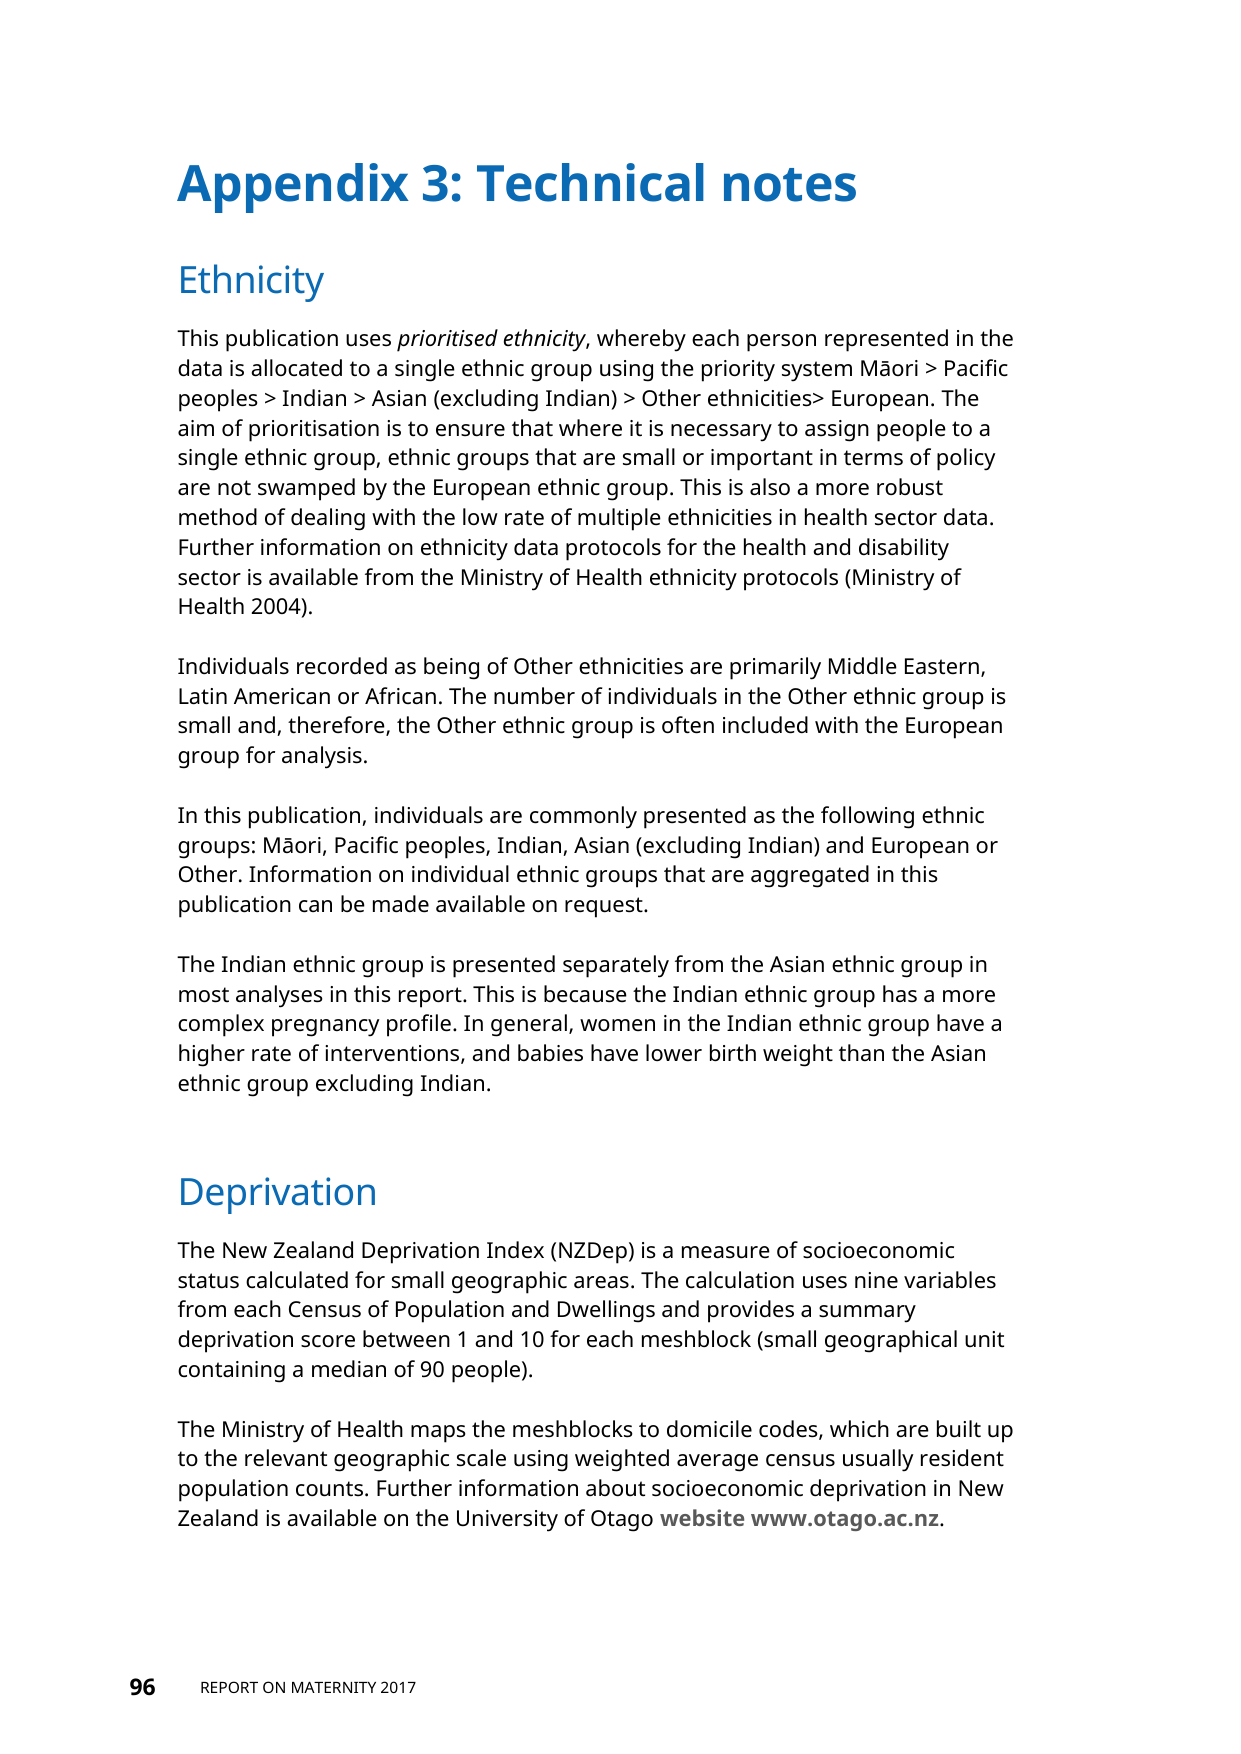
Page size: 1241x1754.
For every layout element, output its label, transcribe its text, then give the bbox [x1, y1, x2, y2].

text In this publication, individuals are commonly presented as the following ethnic groups: Māori, Pacific peoples, Indian, Asian (excluding Indian) and European or Other. Information on individual ethnic groups that are aggregated in this publication can be made available on request. [177, 800, 1019, 919]
text The Indian ethnic group is presented separately from the Asian ethnic group in most analyses in this report. This is because the Indian ethnic group has a more complex pregnancy profile. In general, women in the Indian ethnic group have a higher rate of interventions, and babies have lower birth weight than the Asian ethnic group excluding Indian. [177, 949, 1019, 1098]
subtitle Appendix 3: Technical notes [177, 148, 1019, 216]
subtitle Deprivation [177, 1165, 1019, 1216]
text The New Zealand Deprivation Index (NZDep) is a measure of socioeconomic status calculated for small geographic areas. The calculation uses nine variables from each Census of Population and Dwellings and provides a summary deprivation score between 1 and 10 for each meshblock (small geographical unit containing a median of 90 people). [177, 1235, 1019, 1384]
text Individuals recorded as being of Other ethnicities are primarily Middle Eastern, Latin American or African. The number of individuals in the Other ethnic group is small and, therefore, the Other ethnic group is often included with the European group for analysis. [177, 651, 1019, 770]
text This publication uses prioritised ethnicity, whereby each person represented in the data is allocated to a single ethnic group using the priority system Māori > Pacific peoples > Indian > Asian (excluding Indian) > Other ethnicities> European. The aim of prioritisation is to ensure that where it is necessary to assign people to a single ethnic group, ethnic groups that are small or important in terms of policy are not swamped by the European ethnic group. This is also a more robust method of dealing with the low rate of multiple ethnicities in health sector data. Further information on ethnicity data protocols for the health and disability sector is available from the Ministry of Health ethnicity protocols (Ministry of Health 2004). [177, 323, 1019, 621]
text The Ministry of Health maps the meshblocks to domicile codes, which are built up to the relevant geographic scale using weighted average census usually resident population counts. Further information about socioeconomic deprivation in New Zealand is available on the University of Otago website www.otago.ac.nz. [177, 1413, 1019, 1533]
subtitle Ethnicity [177, 253, 1019, 304]
